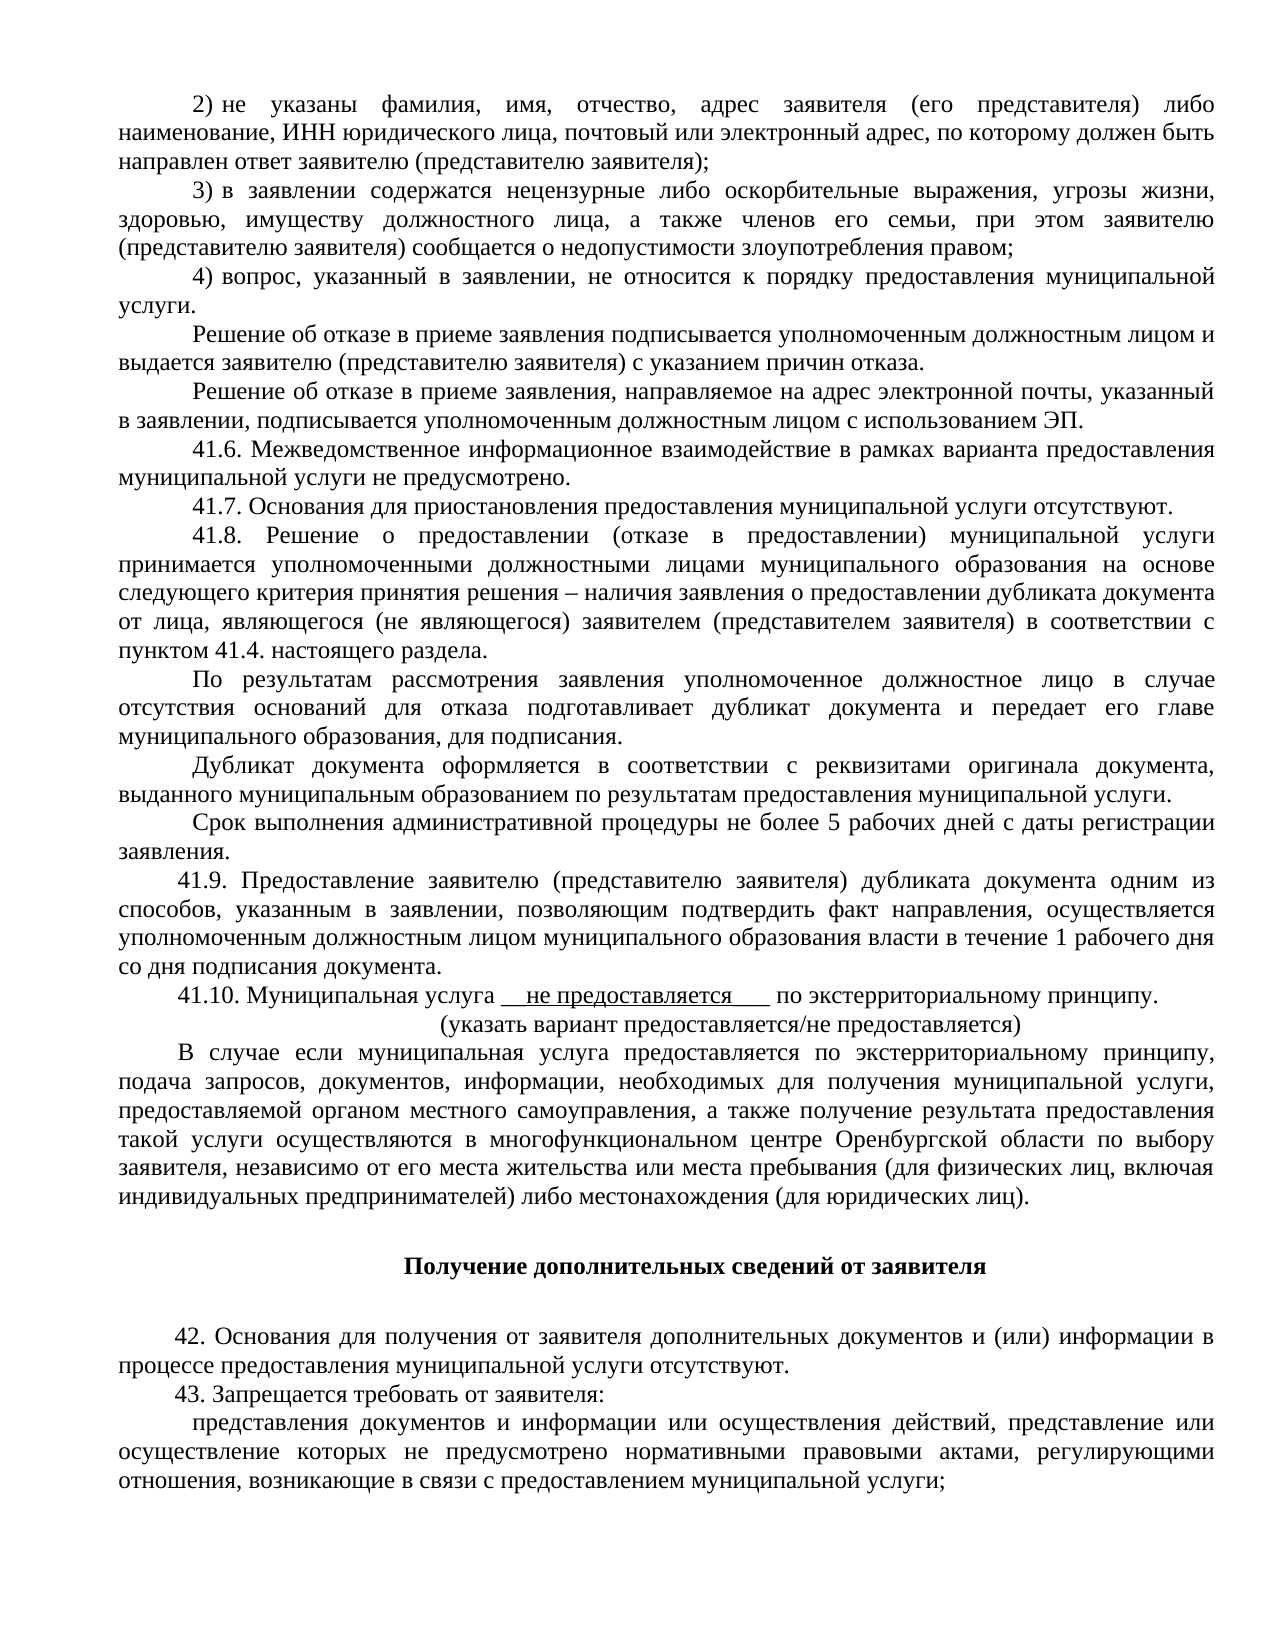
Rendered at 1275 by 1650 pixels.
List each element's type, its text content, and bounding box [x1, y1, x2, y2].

text Дубликат документа оформляется в соответствии с реквизитами оригинала документа, выданного муниципальным образованием по результатам предоставления муниципальной услуги. [118, 750, 1216, 807]
text Получение дополнительных сведений от заявителя [118, 1251, 1216, 1280]
text 41.8. Решение о предоставлении (отказе в предоставлении) муниципальной услуги принимается уполномоченными должностными лицами муниципального образования на основе следующего критерия принятия решения – наличия заявления о предоставлении дубликата документа от лица, являющегося (не являющегося) заявителем (представителем заявителя) в соответствии с пунктом 41.4. настоящего раздела. [118, 520, 1216, 664]
text 42. Основания для получения от заявителя дополнительных документов и (или) информации в процессе предоставления муниципальной услуги отсутствуют. [118, 1321, 1216, 1379]
text По результатам рассмотрения заявления уполномоченное должностное лицо в случае отсутствия оснований для отказа подготавливает дубликат документа и передает его главе муниципального образования, для подписания. [118, 664, 1216, 750]
text 41.10. Муниципальная услуга __не предоставляется___ по экстерриториальному принципу. [118, 980, 1216, 1009]
text 43. Запрещается требовать от заявителя: [118, 1379, 1216, 1407]
text (указать вариант предоставляется/не предоставляется) [118, 1009, 1216, 1037]
text В случае если муниципальная услуга предоставляется по экстерриториальному принципу, подача запросов, документов, информации, необходимых для получения муниципальной услуги, предоставляемой органом местного самоуправления, а также получение результата предоставления такой услуги осуществляются в многофункциональном центре Оренбургской области по выбору заявителя, независимо от его места жительства или места пребывания (для физических лиц, включая индивидуальных предпринимателей) либо местонахождения (для юридических лиц). [118, 1037, 1216, 1210]
text 41.6. Межведомственное информационное взаимодействие в рамках варианта предоставления муниципальной услуги не предусмотрено. [118, 434, 1216, 491]
text 41.7. Основания для приостановления предоставления муниципальной услуги отсутствуют. [118, 491, 1216, 520]
text Решение об отказе в приеме заявления подписывается уполномоченным должностным лицом и выдается заявителю (представителю заявителя) с указанием причин отказа. [118, 319, 1216, 376]
text 3) в заявлении содержатся нецензурные либо оскорбительные выражения, угрозы жизни, здоровью, имуществу должностного лица, а также членов его семьи, при этом заявителю (представителю заявителя) сообщается о недопустимости злоупотребления правом; [118, 175, 1216, 261]
text 2) не указаны фамилия, имя, отчество, адрес заявителя (его представителя) либо наименование, ИНН юридического лица, почтовый или электронный адрес, по которому должен быть направлен ответ заявителю (представителю заявителя); [118, 89, 1216, 175]
text Решение об отказе в приеме заявления, направляемое на адрес электронной почты, указанный в заявлении, подписывается уполномоченным должностным лицом с использованием ЭП. [118, 376, 1216, 434]
text представления документов и информации или осуществления действий, представление или осуществление которых не предусмотрено нормативными правовыми актами, регулирующими отношения, возникающие в связи с предоставлением муниципальной услуги; [118, 1407, 1216, 1494]
text Срок выполнения административной процедуры не более 5 рабочих дней с даты регистрации заявления. [118, 807, 1216, 865]
text 41.9. Предоставление заявителю (представителю заявителя) дубликата документа одним из способов, указанным в заявлении, позволяющим подтвердить факт направления, осуществляется уполномоченным должностным лицом муниципального образования власти в течение 1 рабочего дня со дня подписания документа. [118, 865, 1216, 980]
text 4) вопрос, указанный в заявлении, не относится к порядку предоставления муниципальной услуги. [118, 261, 1216, 319]
